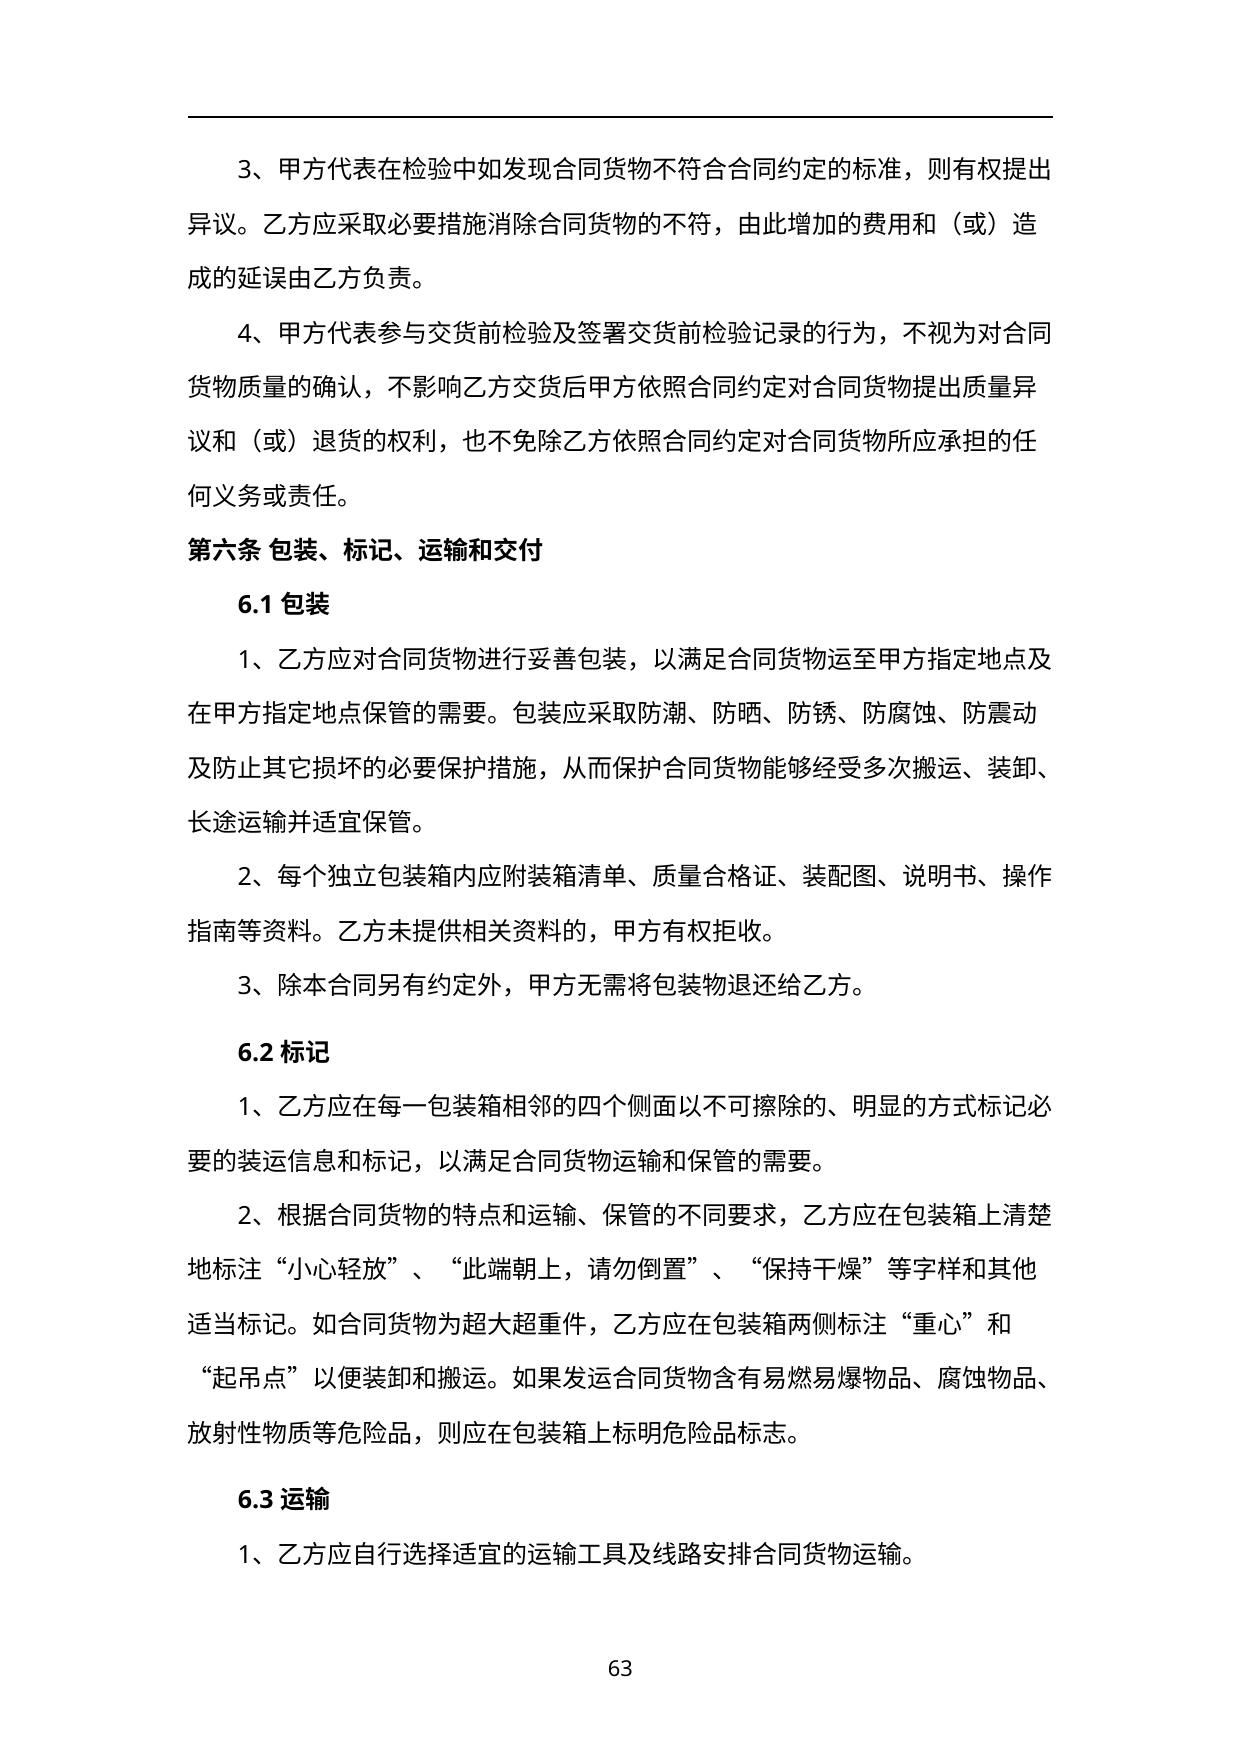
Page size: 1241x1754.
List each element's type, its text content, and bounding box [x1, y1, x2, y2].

text 第六条 包装、标记、运输和交付 [187, 531, 1053, 567]
text 1、乙方应在每一包装箱相邻的四个侧面以不可擦除的、明显的方式标记必要的装运信息和标记，以满足合同货物运输和保管的需要。 [187, 1087, 1053, 1177]
text 2、根据合同货物的特点和运输、保管的不同要求，乙方应在包装箱上清楚地标注“小心轻放”、“此端朝上，请勿倒置”、“保持干燥”等字样和其他适当标记。如合同货物为超大超重件，乙方应在包装箱两侧标注“重心”和“起吊点”以便装卸和搬运。如果发运合同货物含有易燃易爆物品、腐蚀物品、放射性物质等危险品，则应在包装箱上标明危险品标志。 [187, 1196, 1053, 1449]
text 2、每个独立包装箱内应附装箱清单、质量合格证、装配图、说明书、操作指南等资料。乙方未提供相关资料的，甲方有权拒收。 [187, 857, 1053, 947]
text 6.2 标记 [187, 1032, 1053, 1069]
text 1、乙方应自行选择适宜的运输工具及线路安排合同货物运输。 [187, 1534, 1053, 1571]
text 4、甲方代表参与交货前检验及签署交货前检验记录的行为，不视为对合同货物质量的确认，不影响乙方交货后甲方依照合同约定对合同货物提出质量异议和（或）退货的权利，也不免除乙方依照合同约定对合同货物所应承担的任何义务或责任。 [187, 313, 1053, 512]
text 6.1 包装 [187, 585, 1053, 621]
text 1、乙方应对合同货物进行妥善包装，以满足合同货物运至甲方指定地点及在甲方指定地点保管的需要。包装应采取防潮、防晒、防锈、防腐蚀、防震动及防止其它损坏的必要保护措施，从而保护合同货物能够经受多次搬运、装卸、长途运输并适宜保管。 [187, 639, 1053, 839]
text 6.3 运输 [187, 1480, 1053, 1516]
text 3、除本合同另有约定外，甲方无需将包装物退还给乙方。 [187, 966, 1053, 1002]
text 3、甲方代表在检验中如发现合同货物不符合合同约定的标准，则有权提出异议。乙方应采取必要措施消除合同货物的不符，由此增加的费用和（或）造成的延误由乙方负责。 [187, 150, 1053, 295]
